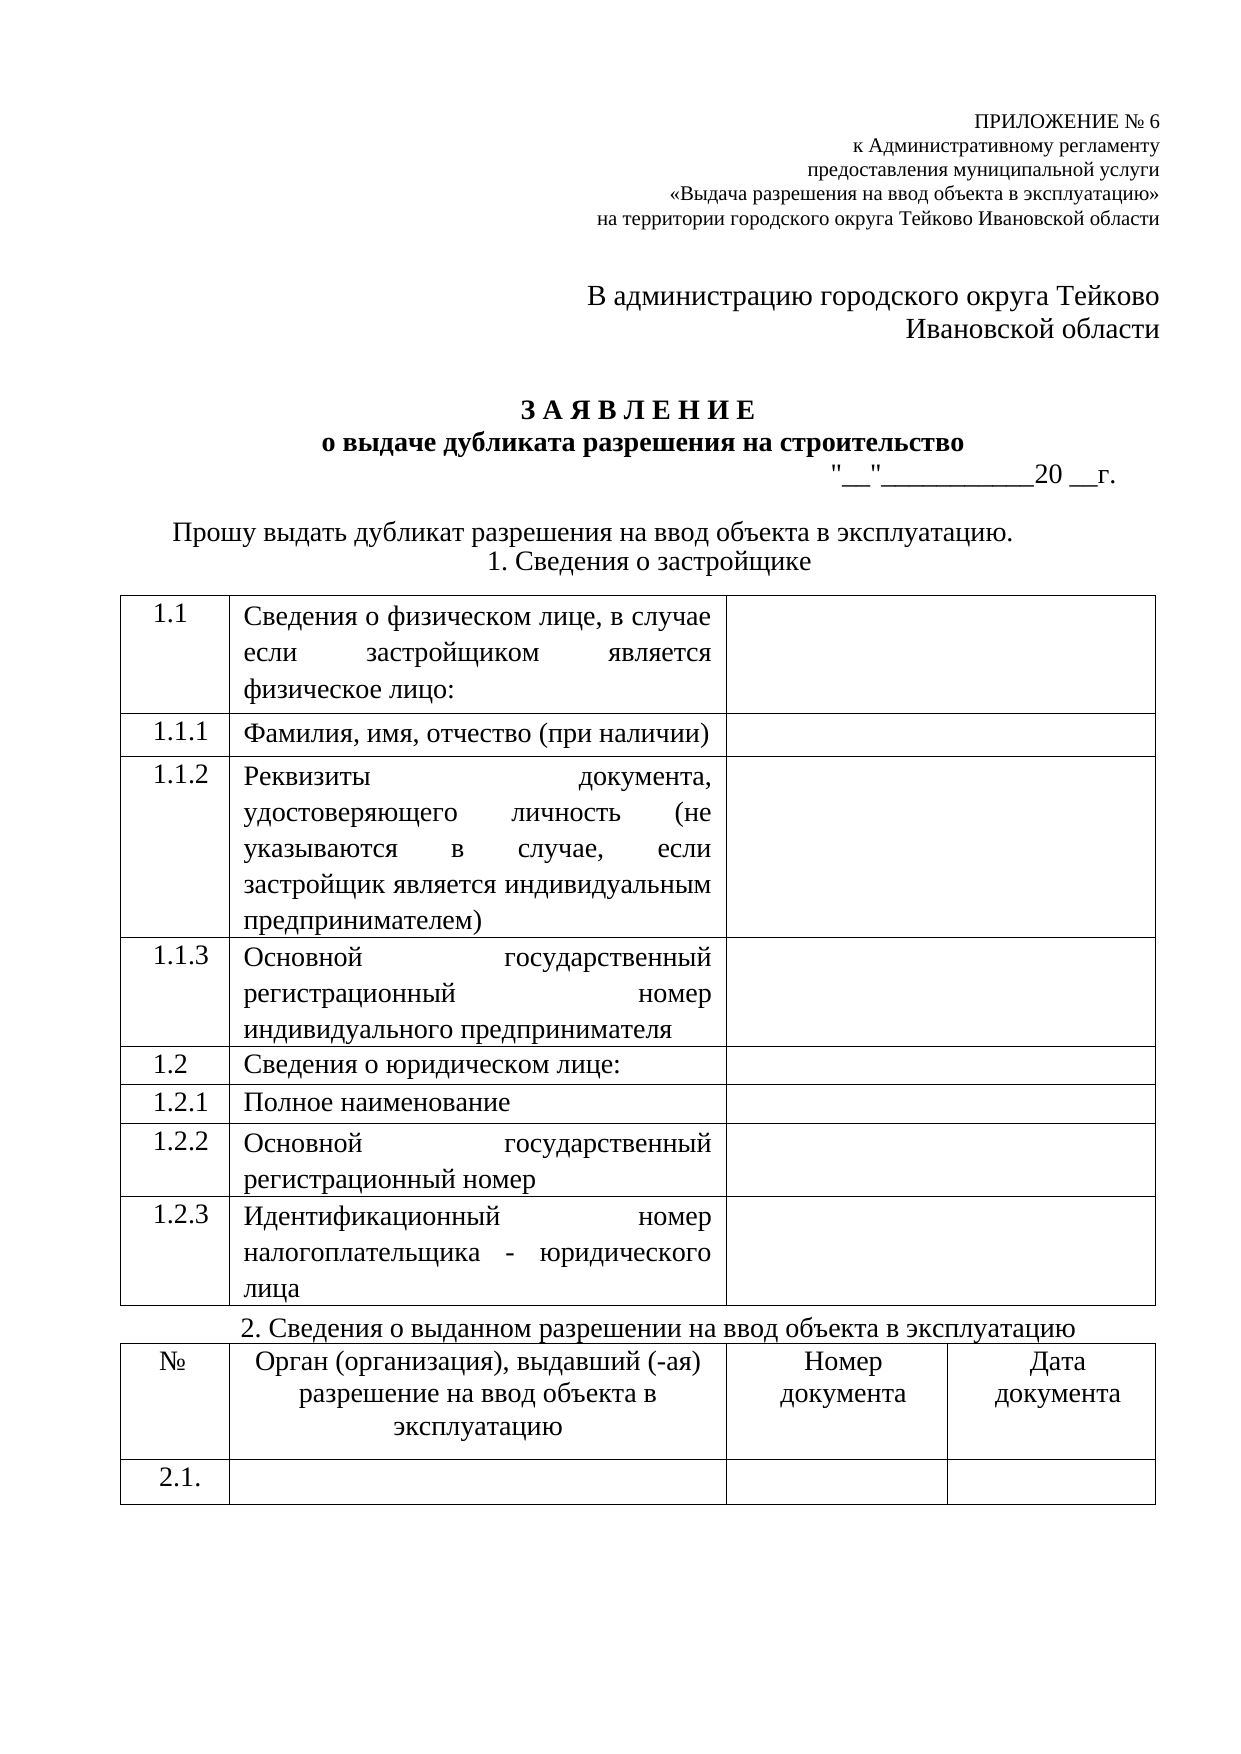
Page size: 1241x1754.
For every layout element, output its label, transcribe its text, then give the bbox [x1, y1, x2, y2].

text "__" 20 __г. [830, 457, 1168, 490]
table_cell [727, 1460, 947, 1504]
table_cell [727, 1085, 1155, 1123]
text 2. Сведения о выданном разрешении на ввод объекта в эксплуатацию [240, 1311, 1168, 1343]
table_cell [727, 1047, 1155, 1084]
text ПРИЛОЖЕНИЕ № 6 [107, 109, 1160, 133]
table_cell [727, 757, 1155, 937]
text Прошу выдать дубликат разрешения на ввод объекта в эксплуатацию. [109, 515, 1135, 547]
text «Выдача разрешения на ввод объекта в эксплуатацию» [107, 181, 1160, 205]
table_cell 1.2.3 [121, 1197, 229, 1305]
text предоставления муниципальной услуги [107, 157, 1160, 181]
table_cell [727, 938, 1155, 1046]
table_header № [121, 1344, 229, 1459]
table_cell [727, 1124, 1155, 1196]
table_cell Идентификационный номер налогоплательщика - юридического лица [230, 1197, 726, 1305]
text к Административному регламенту [107, 133, 1160, 157]
table_cell Основной государственный регистрационный номер [230, 1124, 726, 1196]
table_cell [948, 1460, 1155, 1504]
text на территории городского округа Тейково Ивановской области [107, 205, 1160, 229]
table_cell Основной государственный регистрационный номер индивидуального предпринимателя [230, 938, 726, 1046]
table_header 1.1 [121, 596, 229, 713]
table_cell Сведения о юридическом лице: [230, 1047, 726, 1084]
text 1. Сведения о застройщике [130, 547, 1168, 576]
table_header Номер документа [727, 1344, 947, 1459]
table_cell Полное наименование [230, 1085, 726, 1123]
table_cell 1.1.1 [121, 714, 229, 756]
table_cell 1.1.2 [121, 757, 229, 937]
text о выдаче дубликата разрешения на строительство [118, 425, 1168, 457]
table_cell [727, 714, 1155, 756]
table_cell 1.2.2 [121, 1124, 229, 1196]
table_cell 1.2 [121, 1047, 229, 1084]
table_header Дата документа [948, 1344, 1155, 1459]
text ЗАЯВЛЕНИЕ [107, 393, 1168, 425]
table_cell 1.2.1 [121, 1085, 229, 1123]
table_header [727, 596, 1155, 713]
table_cell [230, 1460, 726, 1504]
table_cell Фамилия, имя, отчество (при наличии) [230, 714, 726, 756]
text В администрацию городского округа Тейково [107, 278, 1160, 311]
text Ивановской области [107, 311, 1160, 345]
table_cell 2.1. [121, 1460, 229, 1504]
table_header Орган (организация), выдавший (-ая) разрешение на ввод объекта в эксплуатацию [230, 1344, 726, 1459]
table_header Сведения о физическом лице, в случае если застройщиком является физическое лицо: [230, 596, 726, 713]
table_cell 1.1.3 [121, 938, 229, 1046]
table_cell Реквизиты документа, удостоверяющего личность (не указываются в случае, если застройщик является индивидуальным предпринимателем) [230, 757, 726, 937]
table_cell [727, 1197, 1155, 1305]
